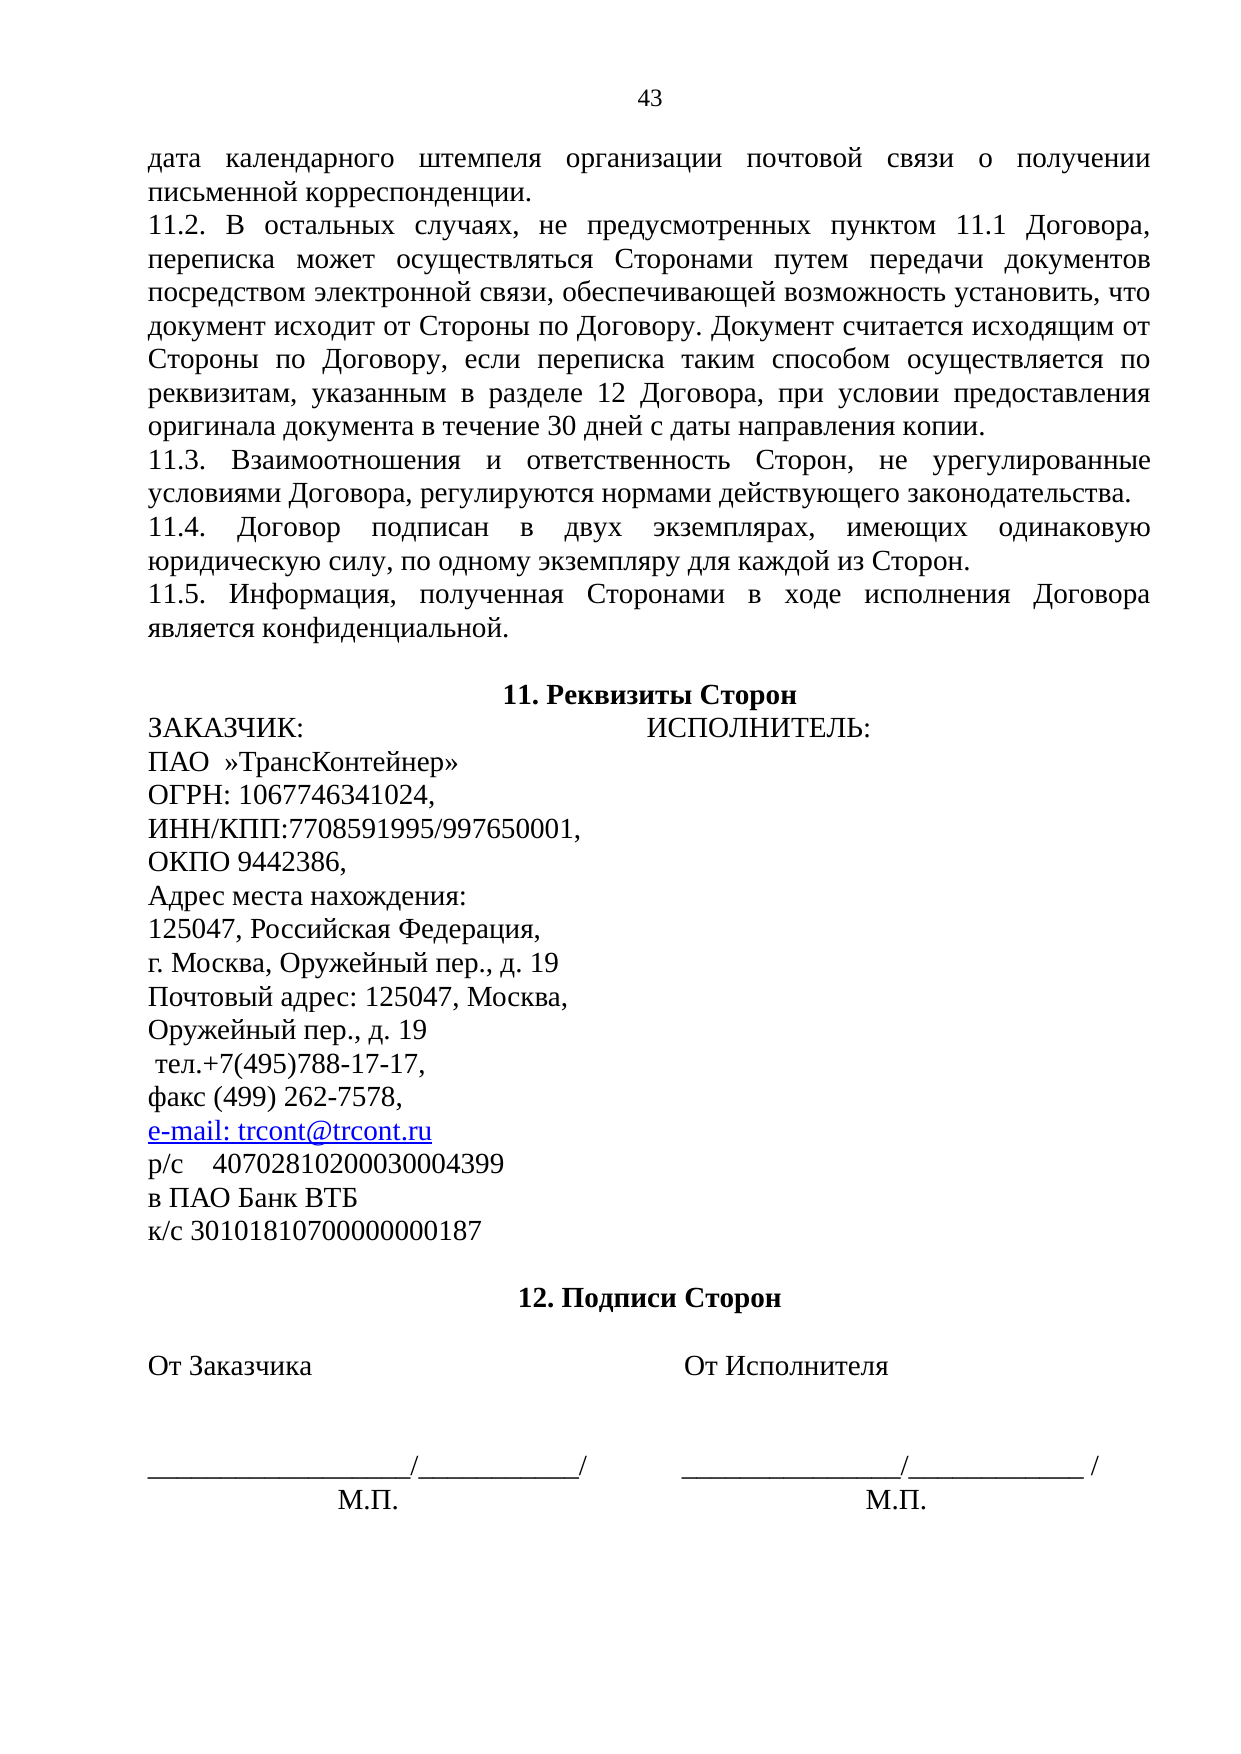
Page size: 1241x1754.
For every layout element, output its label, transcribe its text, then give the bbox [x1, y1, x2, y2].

text __________________/___________/ _______________/____________ / [148, 1448, 1152, 1482]
table_header От Заказчика [136, 1348, 673, 1415]
table_header От Исполнителя [673, 1348, 1141, 1415]
text 11.4. Договор подписан в двух экземплярах, имеющих одинаковую юридическую силу, по одному экземпляру для каждой из Сторон. [148, 509, 1152, 576]
text 11.3. Взаимоотношения и ответственность Сторон, не урегулированные условиями Договора, регулируются нормами действующего законодательства. [148, 442, 1152, 509]
text 12. Подписи Сторон [148, 1281, 1152, 1314]
text М.П. М.П. [148, 1482, 1152, 1515]
text 11.2. В остальных случаях, не предусмотренных пунктом 11.1 Договора, переписка может осуществляться Сторонами путем передачи документов посредством электронной связи, обеспечивающей возможность установить, что документ исходит от Стороны по Договору. Документ считается исходящим от Стороны по Договору, если переписка таким способом осуществляется по реквизитам, указанным в разделе 12 Договора, при условии предоставления оригинала документа в течение 30 дней с даты направления копии. [148, 207, 1152, 442]
table_header ЗАКАЗЧИК: ПАО »ТрансКонтейнер» ОГРН: 1067746341024, ИНН/КПП:7708591995/997650001, ОКПО 9442386, Адрес места нахождения: 125047, Российская Федерация, г. Москва, Оружейный пер., д. 19 Почтовый адрес: 125047, Москва, Оружейный пер., д. 19 тел.+7(495)788-17-17, факс (499) 262-7578, e-mail: trcont@trcont.ru р/с 40702810200030004399 в ПАО Банк ВТБ к/с 30101810700000000187 [136, 710, 635, 1247]
text 11.5. Информация, полученная Сторонами в ходе исполнения Договора является конфиденциальной. [148, 576, 1152, 643]
table_header ИСПОЛНИТЕЛЬ: [635, 710, 1141, 1247]
text 11. Реквизиты Сторон [148, 677, 1152, 710]
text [148, 140, 1152, 207]
